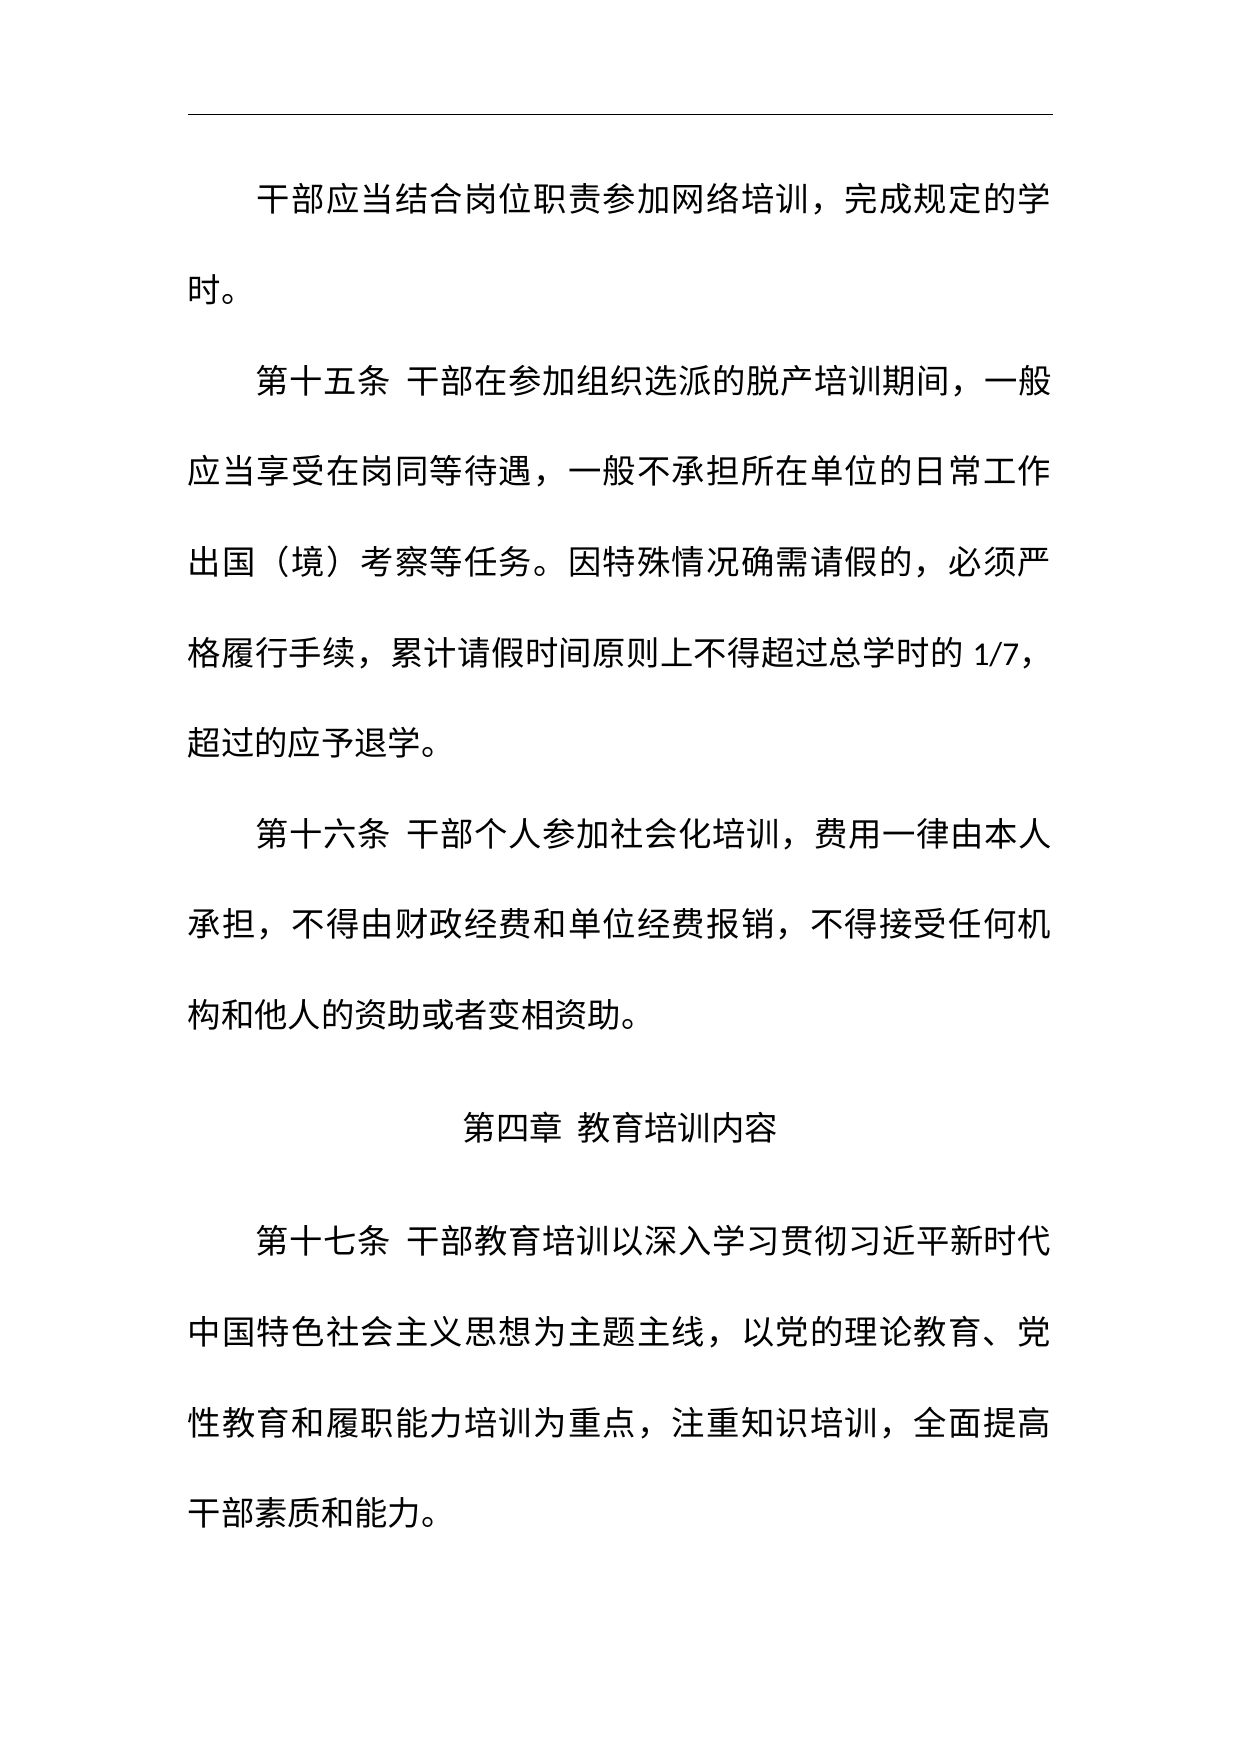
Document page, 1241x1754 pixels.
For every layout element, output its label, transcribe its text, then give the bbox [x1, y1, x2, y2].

text 第十六条 干部个人参加社会化培训，费用一律由本人承担，不得由财政经费和单位经费报销，不得接受任何机构和他人的资助或者变相资助。 [187, 786, 1053, 1058]
text 第十五条 干部在参加组织选派的脱产培训期间，一般应当享受在岗同等待遇，一般不承担所在单位的日常工作、出国（境）考察等任务。因特殊情况确需请假的，必须严格履行手续，累计请假时间原则上不得超过总学时的1/7，超过的应予退学。 [187, 333, 1053, 786]
subtitle 第四章 教育培训内容 [187, 1081, 1053, 1171]
text 干部应当结合岗位职责参加网络培训，完成规定的学时。 [187, 152, 1053, 333]
text 第十七条 干部教育培训以深入学习贯彻习近平新时代中国特色社会主义思想为主题主线，以党的理论教育、党性教育和履职能力培训为重点，注重知识培训，全面提高干部素质和能力。 [187, 1194, 1053, 1557]
